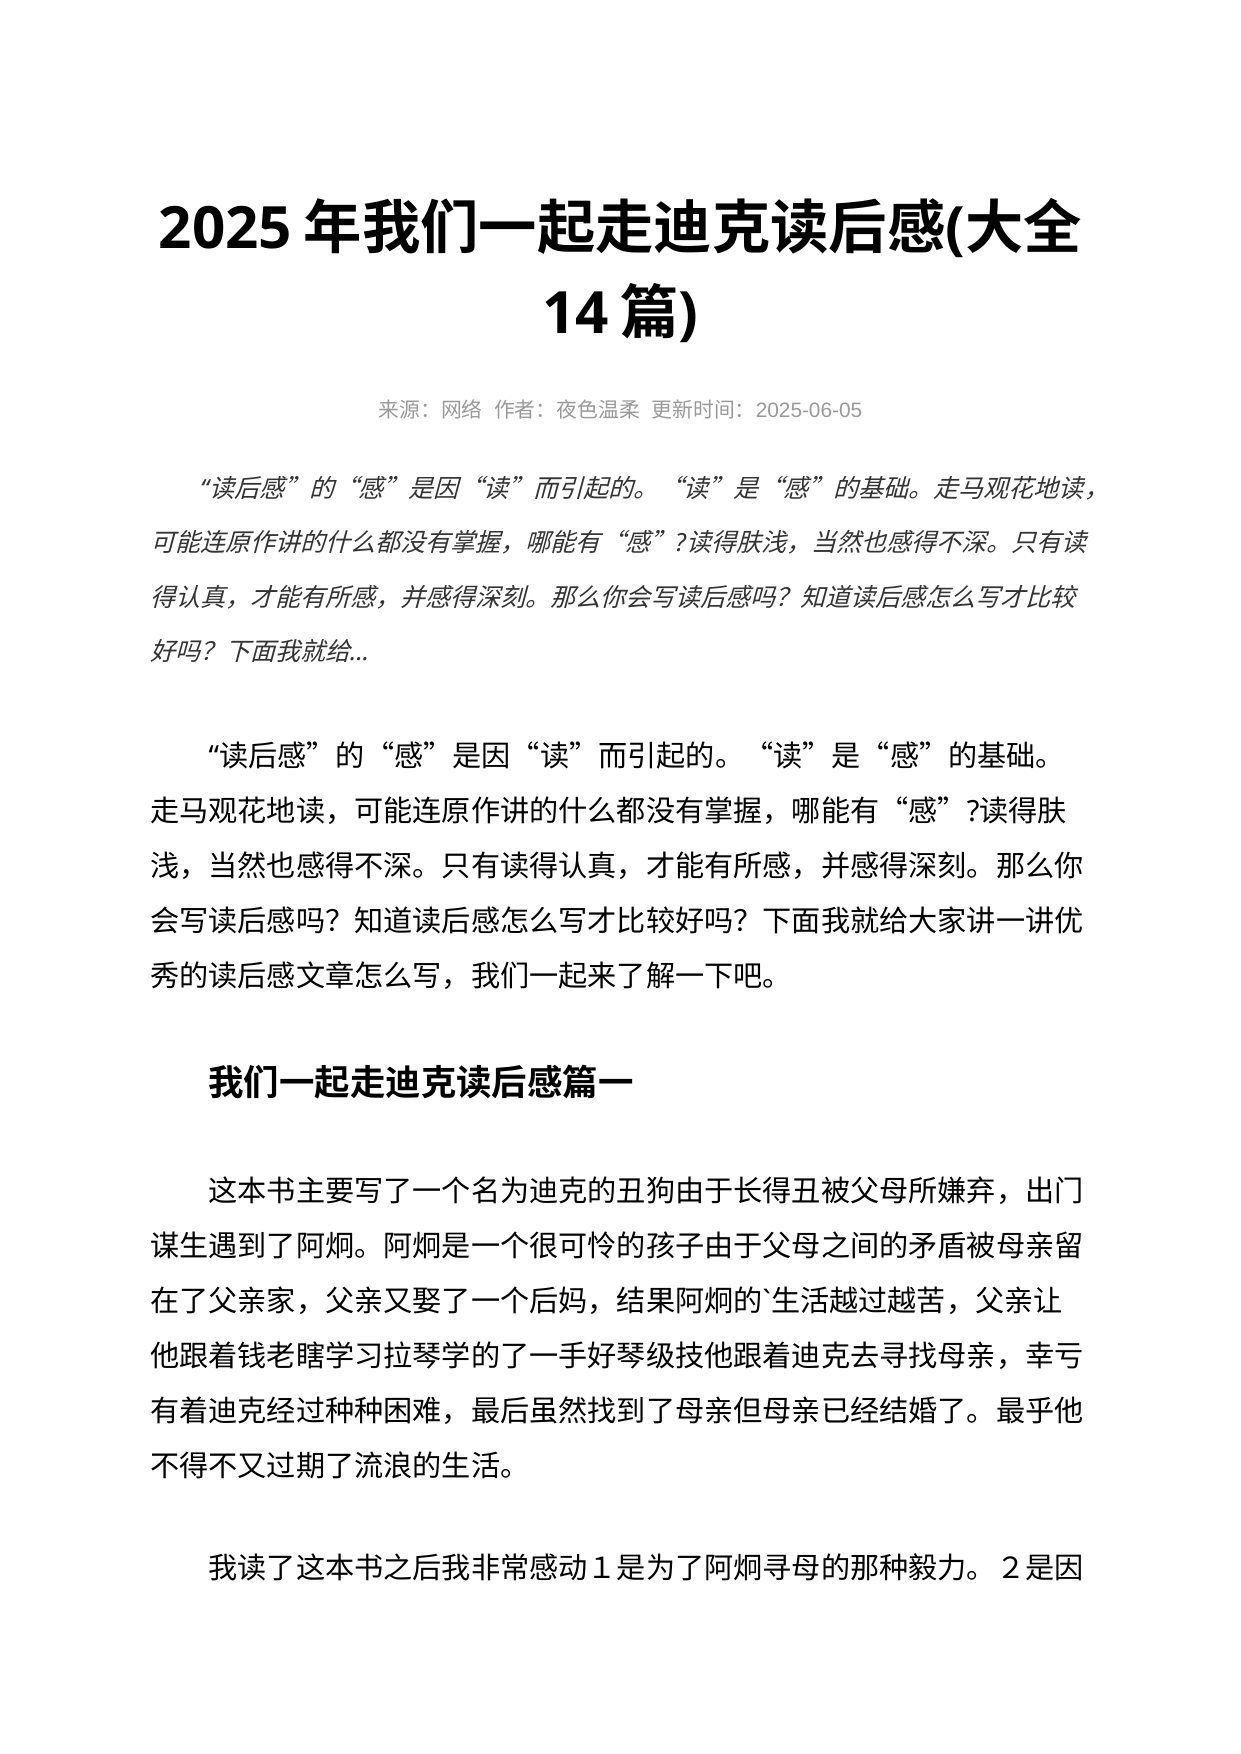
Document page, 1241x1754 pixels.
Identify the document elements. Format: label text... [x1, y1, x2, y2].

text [150, 1544, 1090, 1587]
text 来源：网络 作者：夜色温柔 更新时间：2025-06-05 [150, 398, 1090, 422]
text 我们一起走迪克读后感篇一 [150, 1054, 1090, 1106]
text 这本书主要写了一个名为迪克的丑狗由于长得丑被父母所嫌弃，出门谋生遇到了阿炯。阿炯是一个很可怜的孩子由于父母之间的矛盾被母亲留在了父亲家，父亲又娶了一个后妈，结果阿炯的`生活越过越苦，父亲让他跟着钱老瞎学习拉琴学的了一手好琴级技他跟着迪克去寻找母亲，幸亏有着迪克经过种种困难，最后虽然找到了母亲但母亲已经结婚了。最乎他不得不又过期了流浪的生活。 [150, 1168, 1090, 1485]
text “读后感”的“感”是因“读”而引起的。“读”是“感”的基础。走马观花地读，可能连原作讲的什么都没有掌握，哪能有“感”?读得肤浅，当然也感得不深。只有读得认真，才能有所感，并感得深刻。那么你会写读后感吗？知道读后感怎么写才比较好吗？下面我就给大家讲一讲优秀的读后感文章怎么写，我们一起来了解一下吧。 [150, 733, 1090, 995]
text “读后感”的“感”是因“读”而引起的。“读”是“感”的基础。走马观花地读，可能连原作讲的什么都没有掌握，哪能有“感”?读得肤浅，当然也感得不深。只有读得认真，才能有所感，并感得深刻。那么你会写读后感吗？知道读后感怎么写才比较好吗？下面我就给... [150, 468, 1090, 668]
subtitle 2025年我们一起走迪克读后感(大全14篇) [150, 181, 1090, 351]
